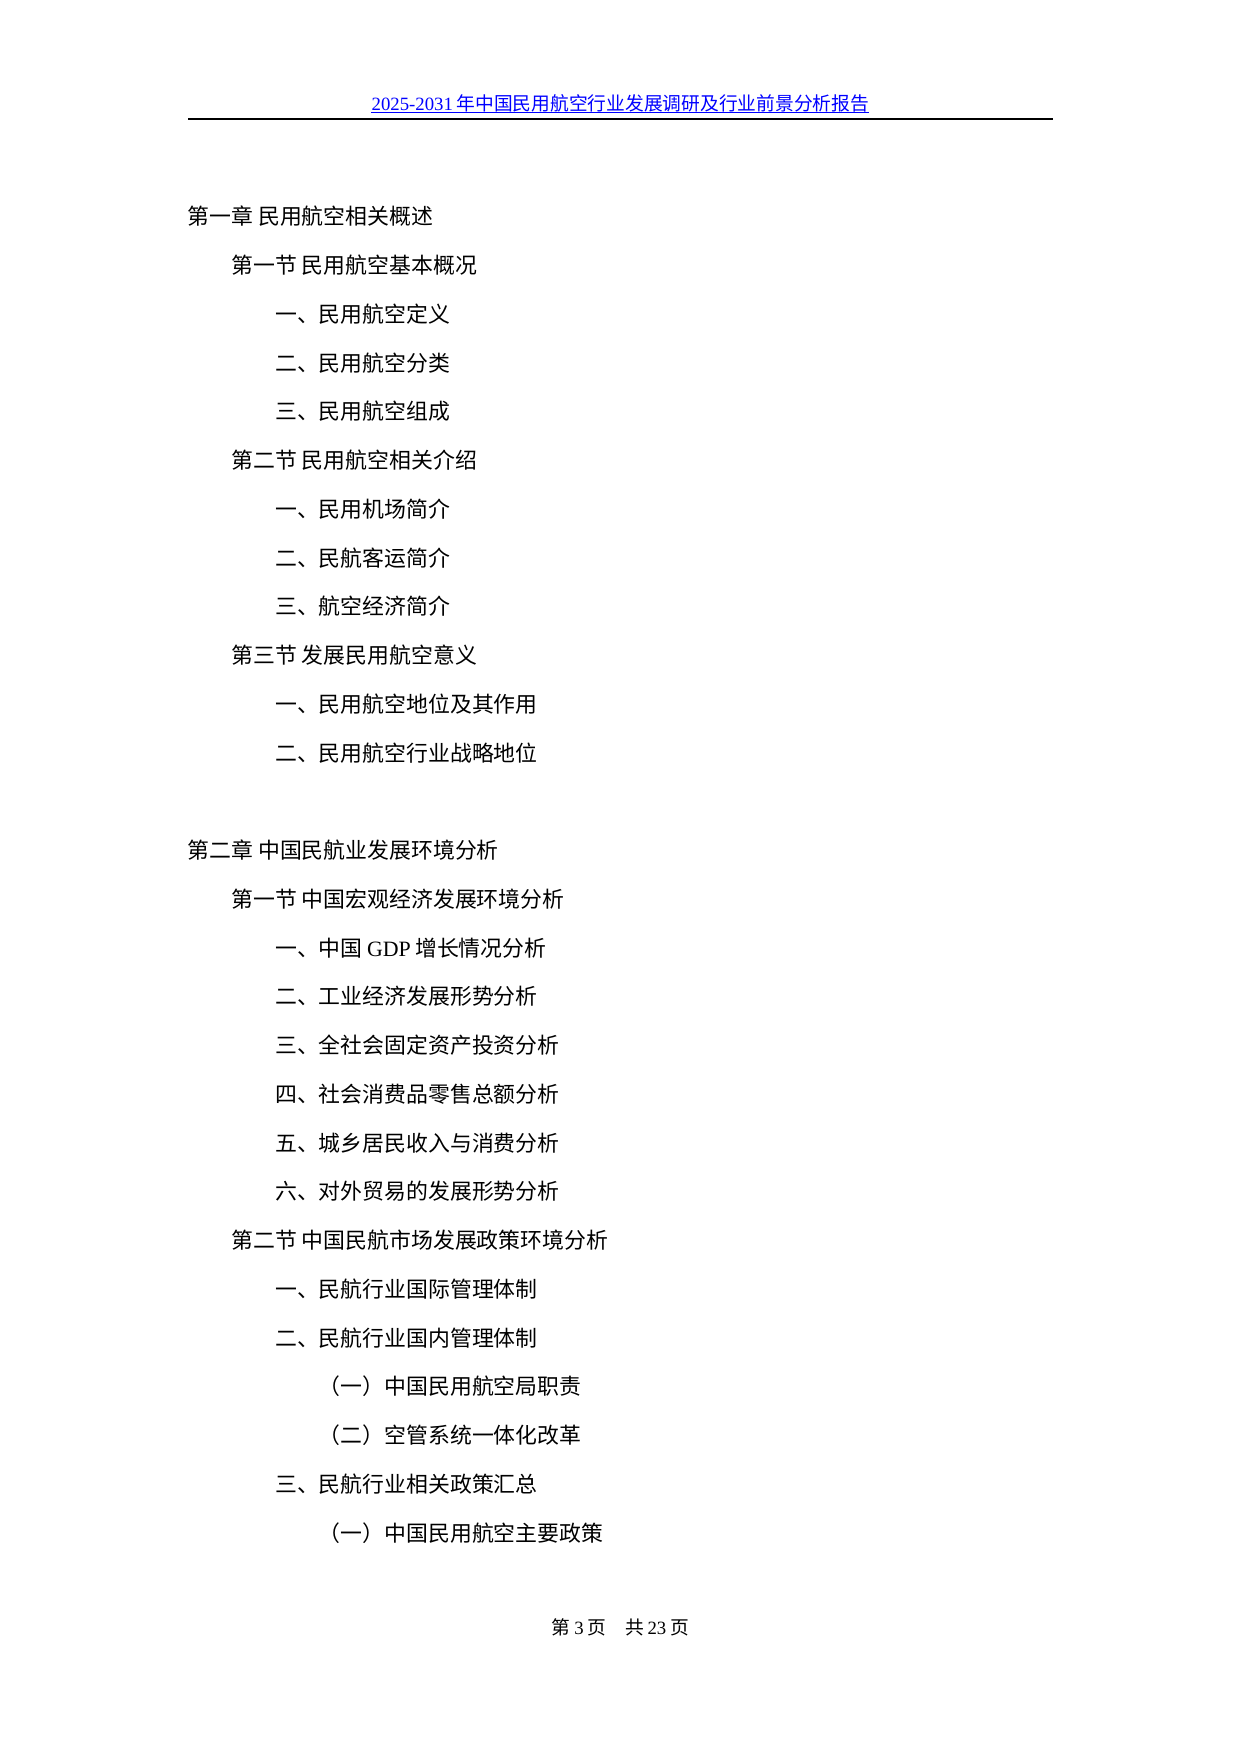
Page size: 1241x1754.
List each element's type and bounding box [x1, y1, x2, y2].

text [187, 150, 1053, 1548]
